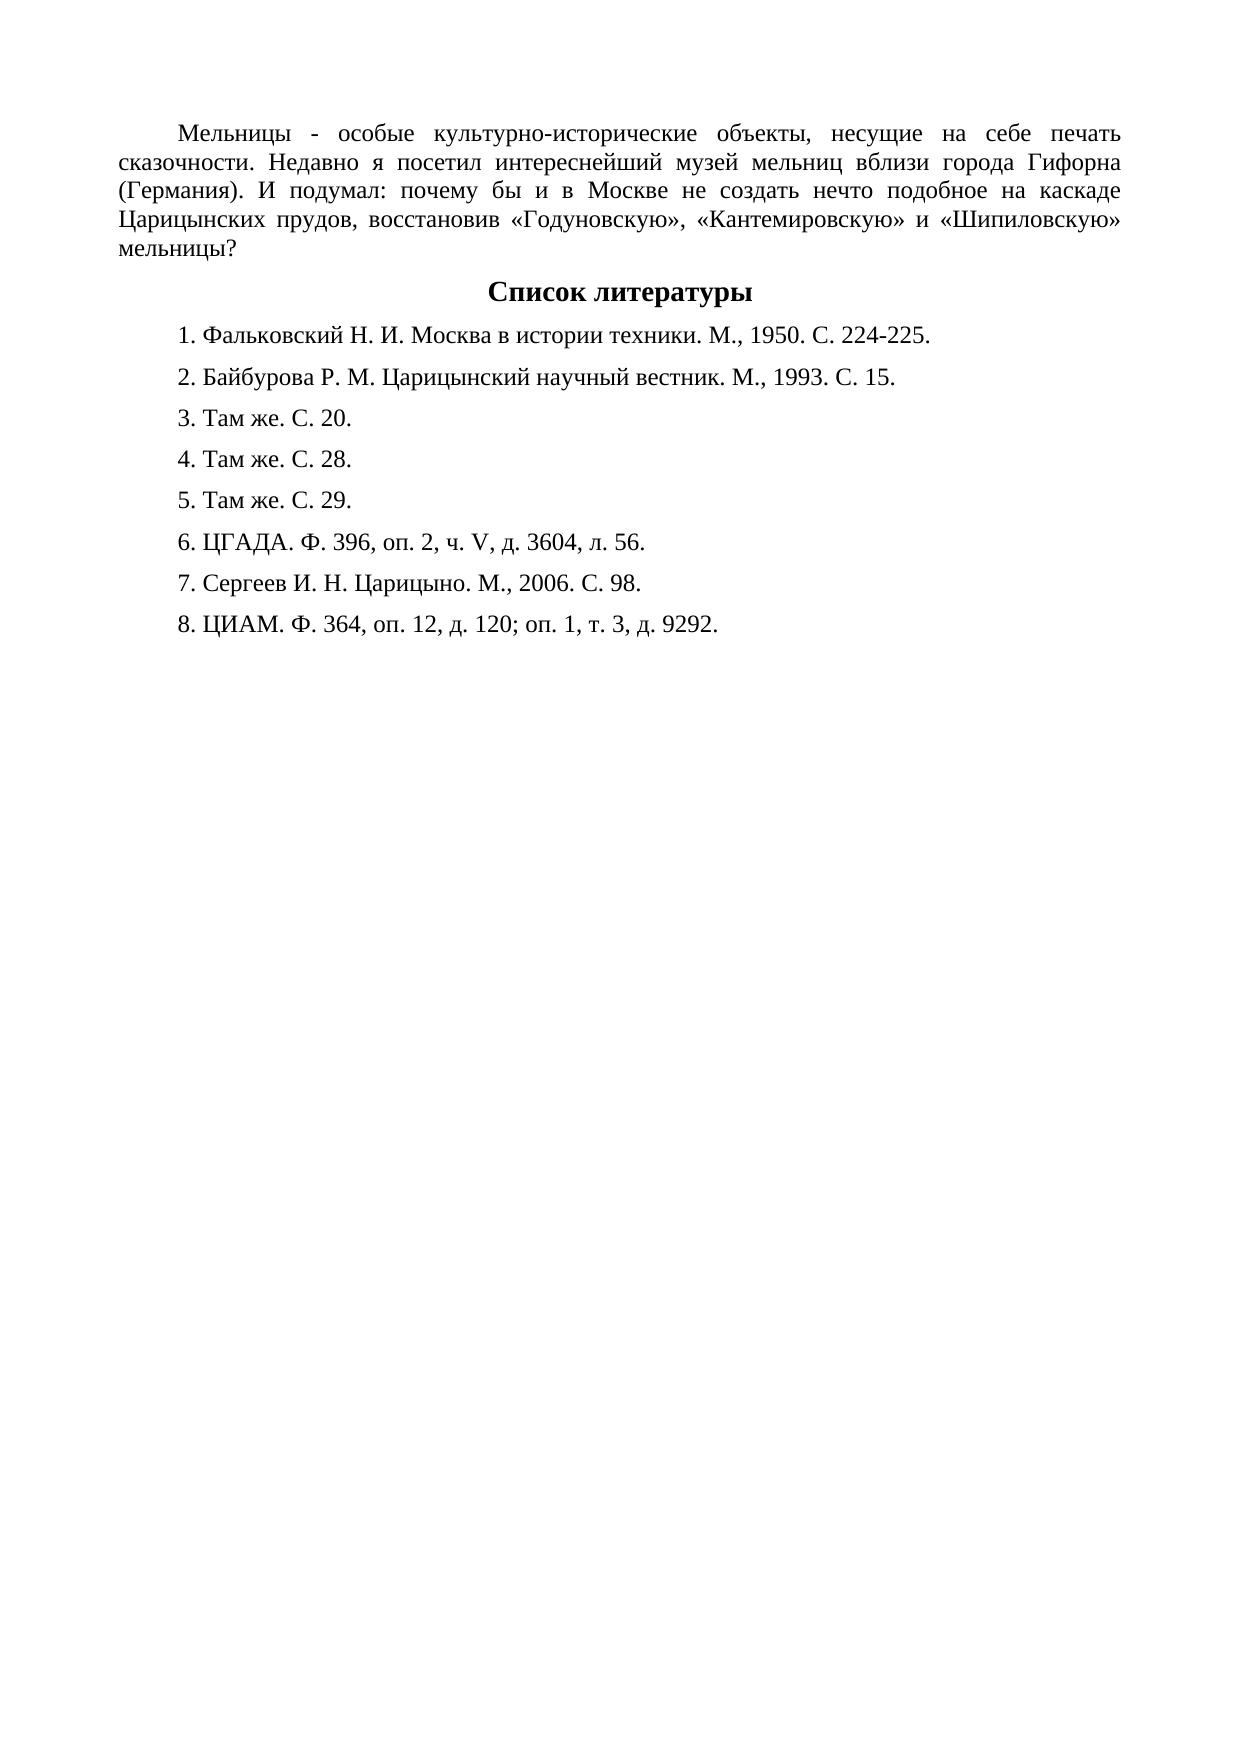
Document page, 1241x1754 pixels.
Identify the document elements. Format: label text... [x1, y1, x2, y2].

text 5. Там же. С. 29. [118, 485, 1122, 514]
text Мельницы - особые культурно-исторические объекты, несущие на себе печать сказочности. Недавно я посетил интереснейший музей мельниц вблизи города Гифорна (Германия). И подумал: почему бы и в Москве не создать нечто подобное на каскаде Царицынских прудов, восстановив «Годуновскую», «Кантемировскую» и «Шипиловскую» мельницы? [118, 118, 1122, 262]
text 6. ЦГАДА. Ф. 396, оп. 2, ч. V, д. 3604, л. 56. [118, 527, 1122, 555]
text 8. ЦИАМ. Ф. 364, оп. 12, д. 120; оп. 1, т. 3, д. 9292. [118, 609, 1122, 638]
text 2. Байбурова Р. М. Царицынский научный вестник. М., 1993. С. 15. [118, 362, 1122, 390]
text Список литературы [118, 274, 1122, 308]
text 7. Сергеев И. Н. Царицыно. М., 2006. С. 98. [118, 568, 1122, 597]
text 4. Там же. С. 28. [118, 444, 1122, 473]
text 1. Фальковский Н. И. Москва в истории техники. М., 1950. С. 224-225. [118, 320, 1122, 349]
text 3. Там же. С. 20. [118, 403, 1122, 432]
